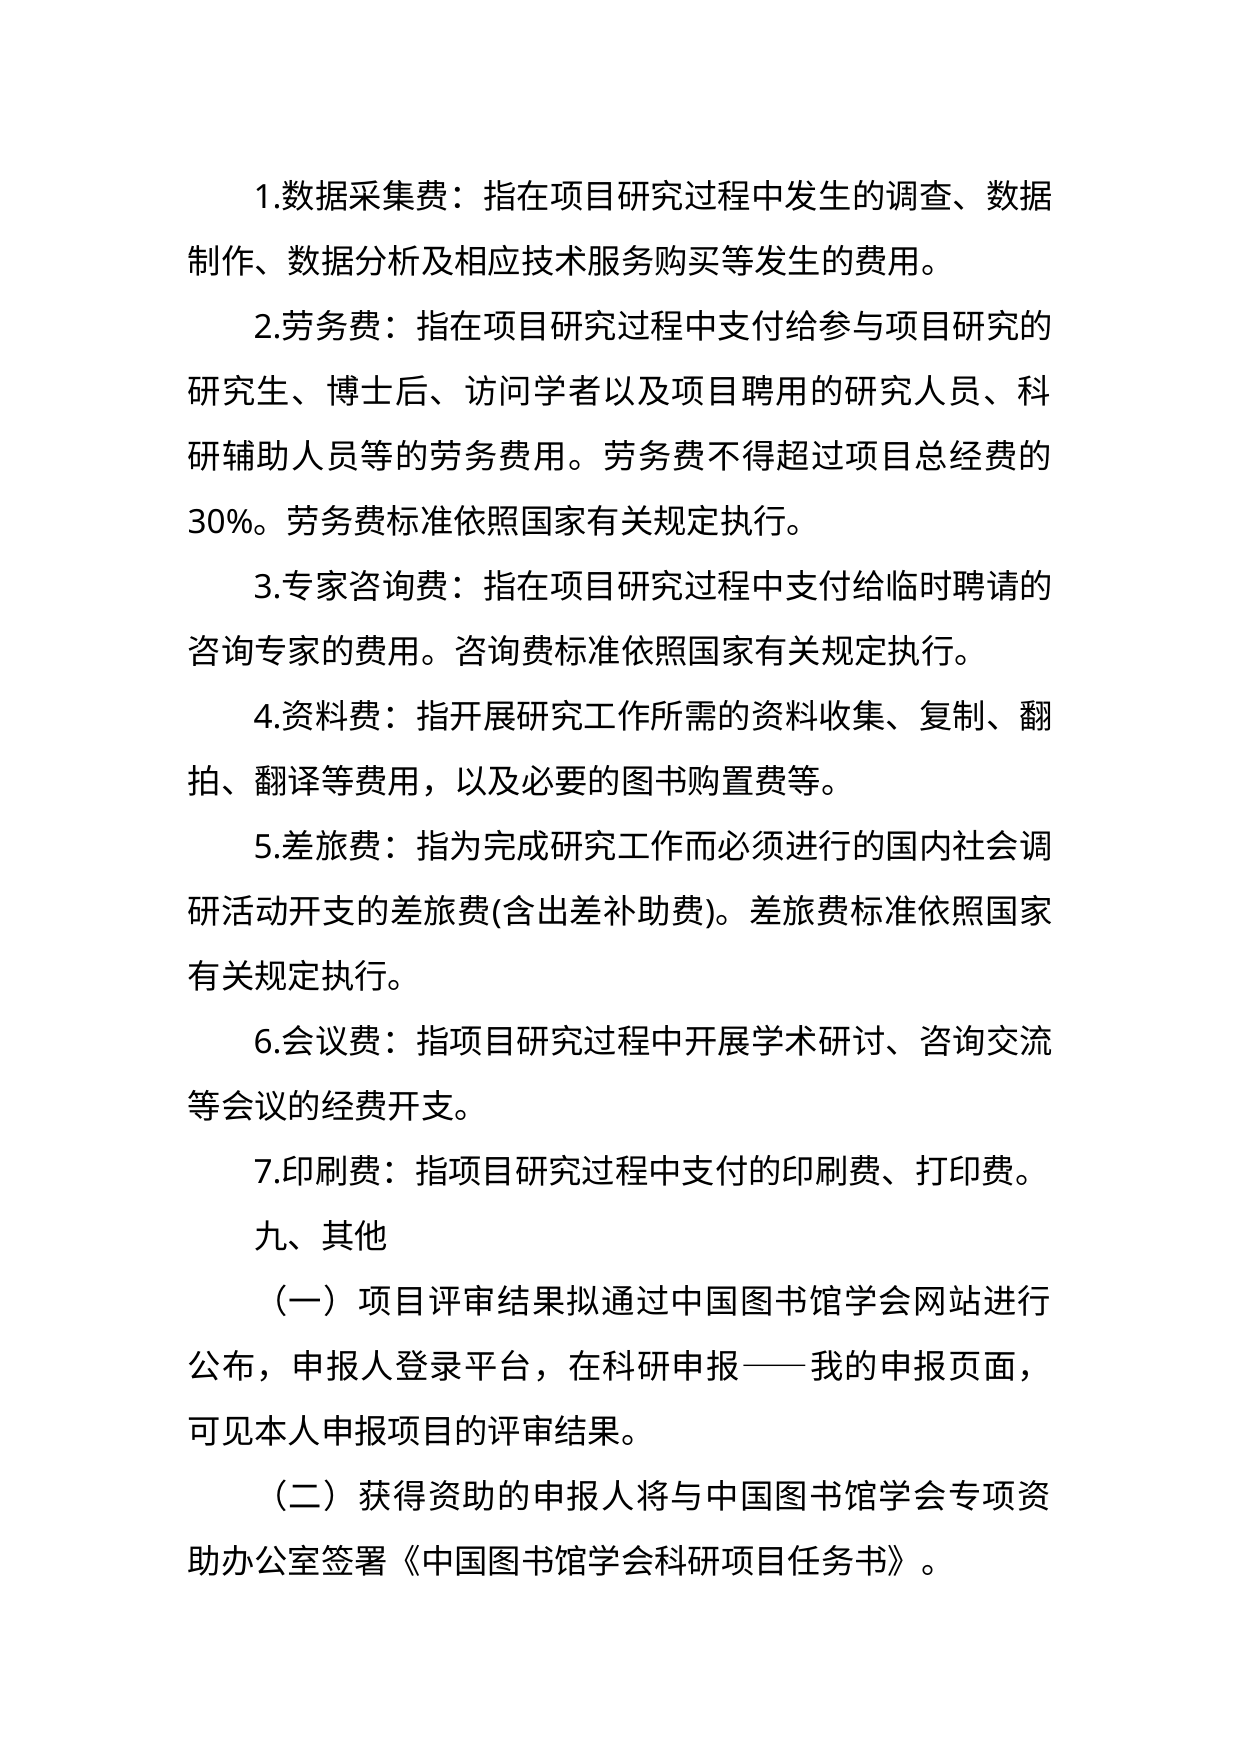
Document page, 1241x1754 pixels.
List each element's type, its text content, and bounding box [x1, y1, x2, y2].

text 九、其他 [187, 1202, 1053, 1267]
text 3.专家咨询费：指在项目研究过程中支付给临时聘请的咨询专家的费用。咨询费标准依照国家有关规定执行。 [187, 552, 1053, 682]
text （二）获得资助的申报人将与中国图书馆学会专项资助办公室签署《中国图书馆学会科研项目任务书》。 [187, 1462, 1053, 1592]
text 2.劳务费：指在项目研究过程中支付给参与项目研究的研究生、博士后、访问学者以及项目聘用的研究人员、科研辅助人员等的劳务费用。劳务费不得超过项目总经费的30%。劳务费标准依照国家有关规定执行。 [187, 292, 1053, 552]
text 1.数据采集费：指在项目研究过程中发生的调查、数据制作、数据分析及相应技术服务购买等发生的费用。 [187, 162, 1053, 292]
text 6.会议费：指项目研究过程中开展学术研讨、咨询交流等会议的经费开支。 [187, 1007, 1053, 1137]
text （一）项目评审结果拟通过中国图书馆学会网站进行公布，申报人登录平台，在科研申报——我的申报页面，可见本人申报项目的评审结果。 [187, 1267, 1053, 1462]
text 5.差旅费：指为完成研究工作而必须进行的国内社会调研活动开支的差旅费(含出差补助费)。差旅费标准依照国家有关规定执行。 [187, 812, 1053, 1007]
text 7.印刷费：指项目研究过程中支付的印刷费、打印费。 [187, 1137, 1053, 1202]
text 4.资料费：指开展研究工作所需的资料收集、复制、翻拍、翻译等费用，以及必要的图书购置费等。 [187, 682, 1053, 812]
